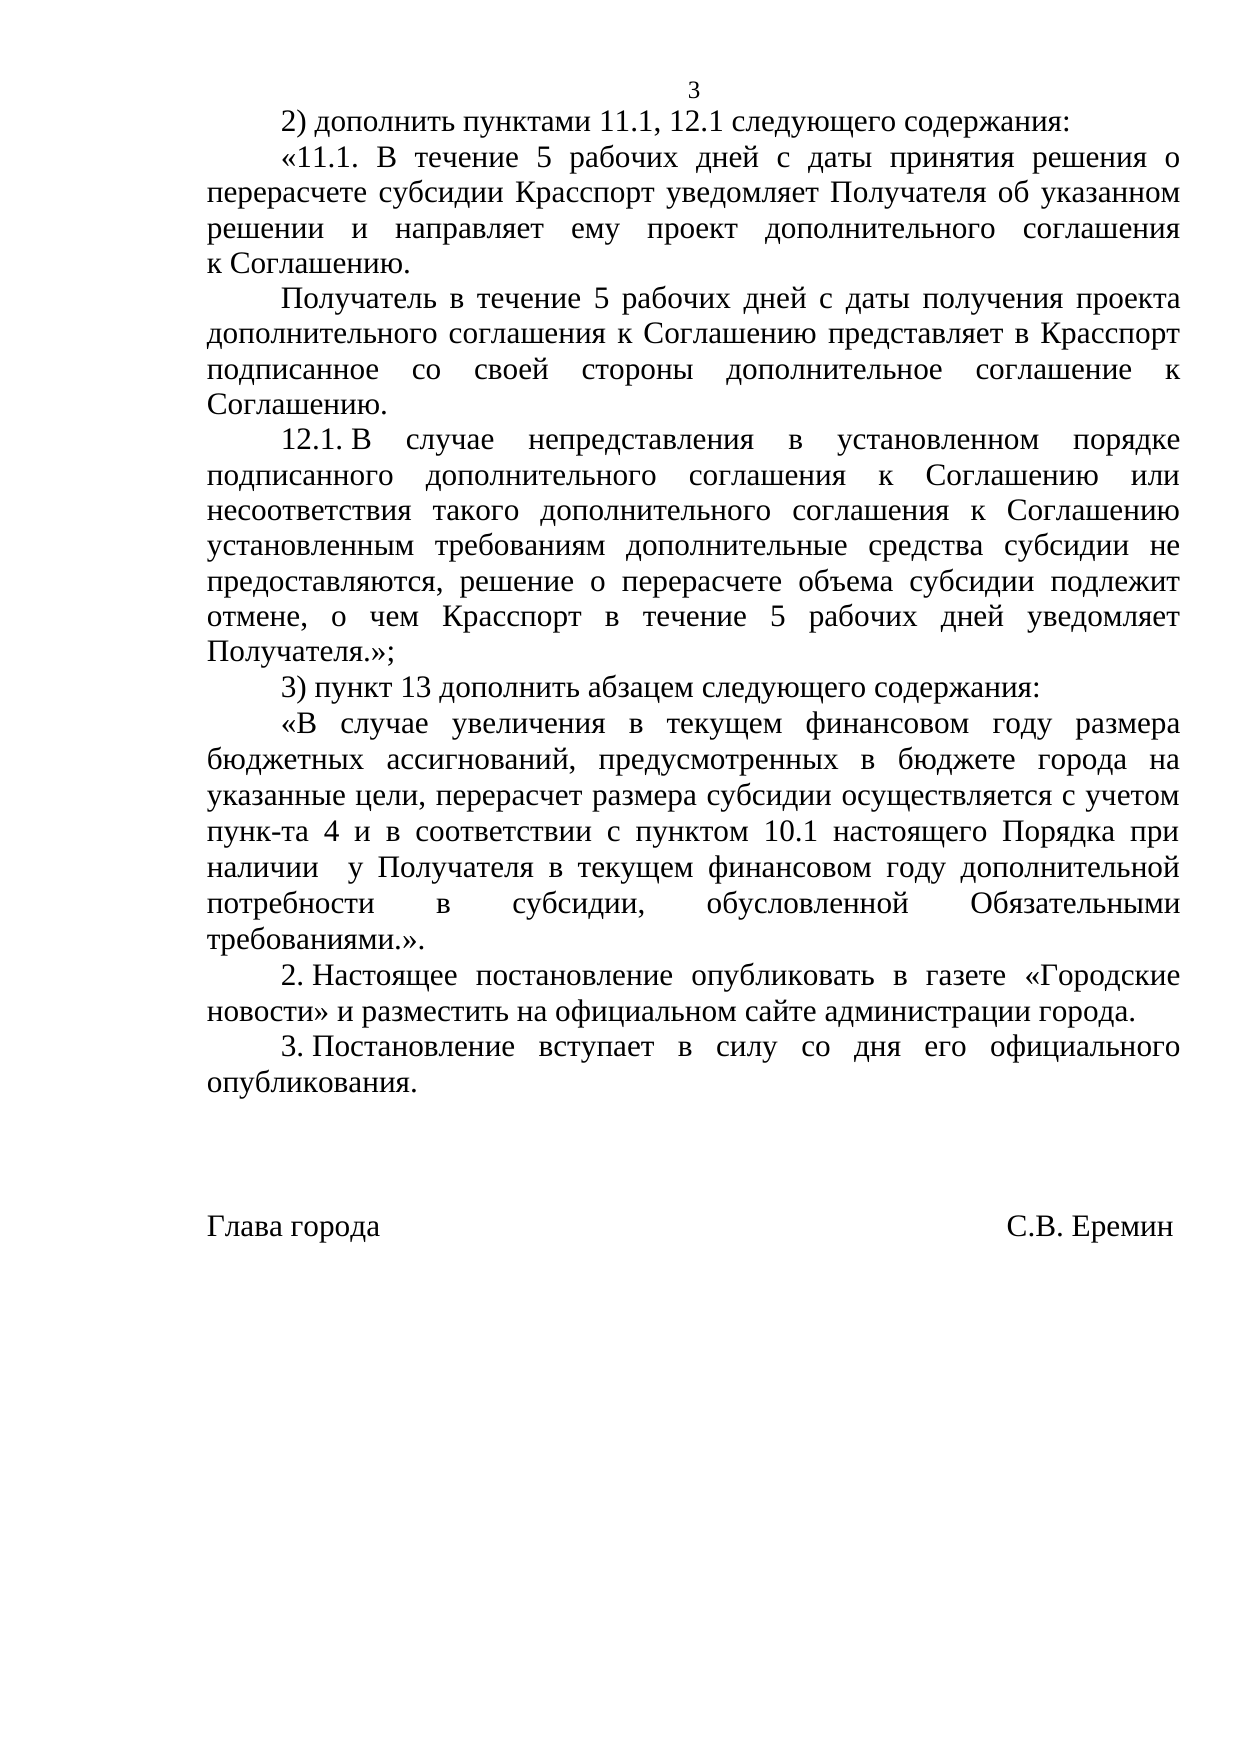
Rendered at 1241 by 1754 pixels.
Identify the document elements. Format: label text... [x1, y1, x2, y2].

text Получатель в течение 5 рабочих дней с даты получения проекта дополнительного соглашения к Соглашению представляет в Красспорт подписанное со своей стороны дополнительное соглашение к Соглашению. [207, 280, 1181, 421]
text 12.1. В случае непредставления в установленном порядке подписанного дополнительного соглашения к Соглашению или несоответствия такого дополнительного соглашения к Соглашению установленным требованиям дополнительные средства субсидии не предоставляются, решение о перерасчете объема субсидии подлежит отмене, о чем Красспорт в течение 5 рабочих дней уведомляет Получателя.»; [207, 421, 1181, 668]
text «В случае увеличения в текущем финансовом году размера бюджетных ассигнований, предусмотренных в бюджете города на указанные цели, перерасчет размера субсидии осуществляется с учетом пунк-та 4 и в соответствии с пунктом 10.1 настоящего Порядка при наличии у Получателя в текущем финансовом году дополнительной потребности в субсидии, обусловленной Обязательными требованиями.». [207, 704, 1181, 956]
text 3. Постановление вступает в силу со дня его официального опубликования. [207, 1028, 1181, 1099]
text 2) дополнить пунктами 11.1, 12.1 следующего содержания: [207, 104, 1181, 139]
text «11.1. В течение 5 рабочих дней с даты принятия решения о перерасчете субсидии Красспорт уведомляет Получателя об указанном решении и направляет ему проект дополнительного соглашения к Соглашению. [207, 139, 1181, 280]
text 3) пункт 13 дополнить абзацем следующего содержания: [207, 668, 1181, 704]
text 2. Настоящее постановление опубликовать в газете «Городские новости» и разместить на официальном сайте администрации города. [207, 956, 1181, 1028]
text Глава города С.В. Еремин [207, 1207, 1181, 1243]
